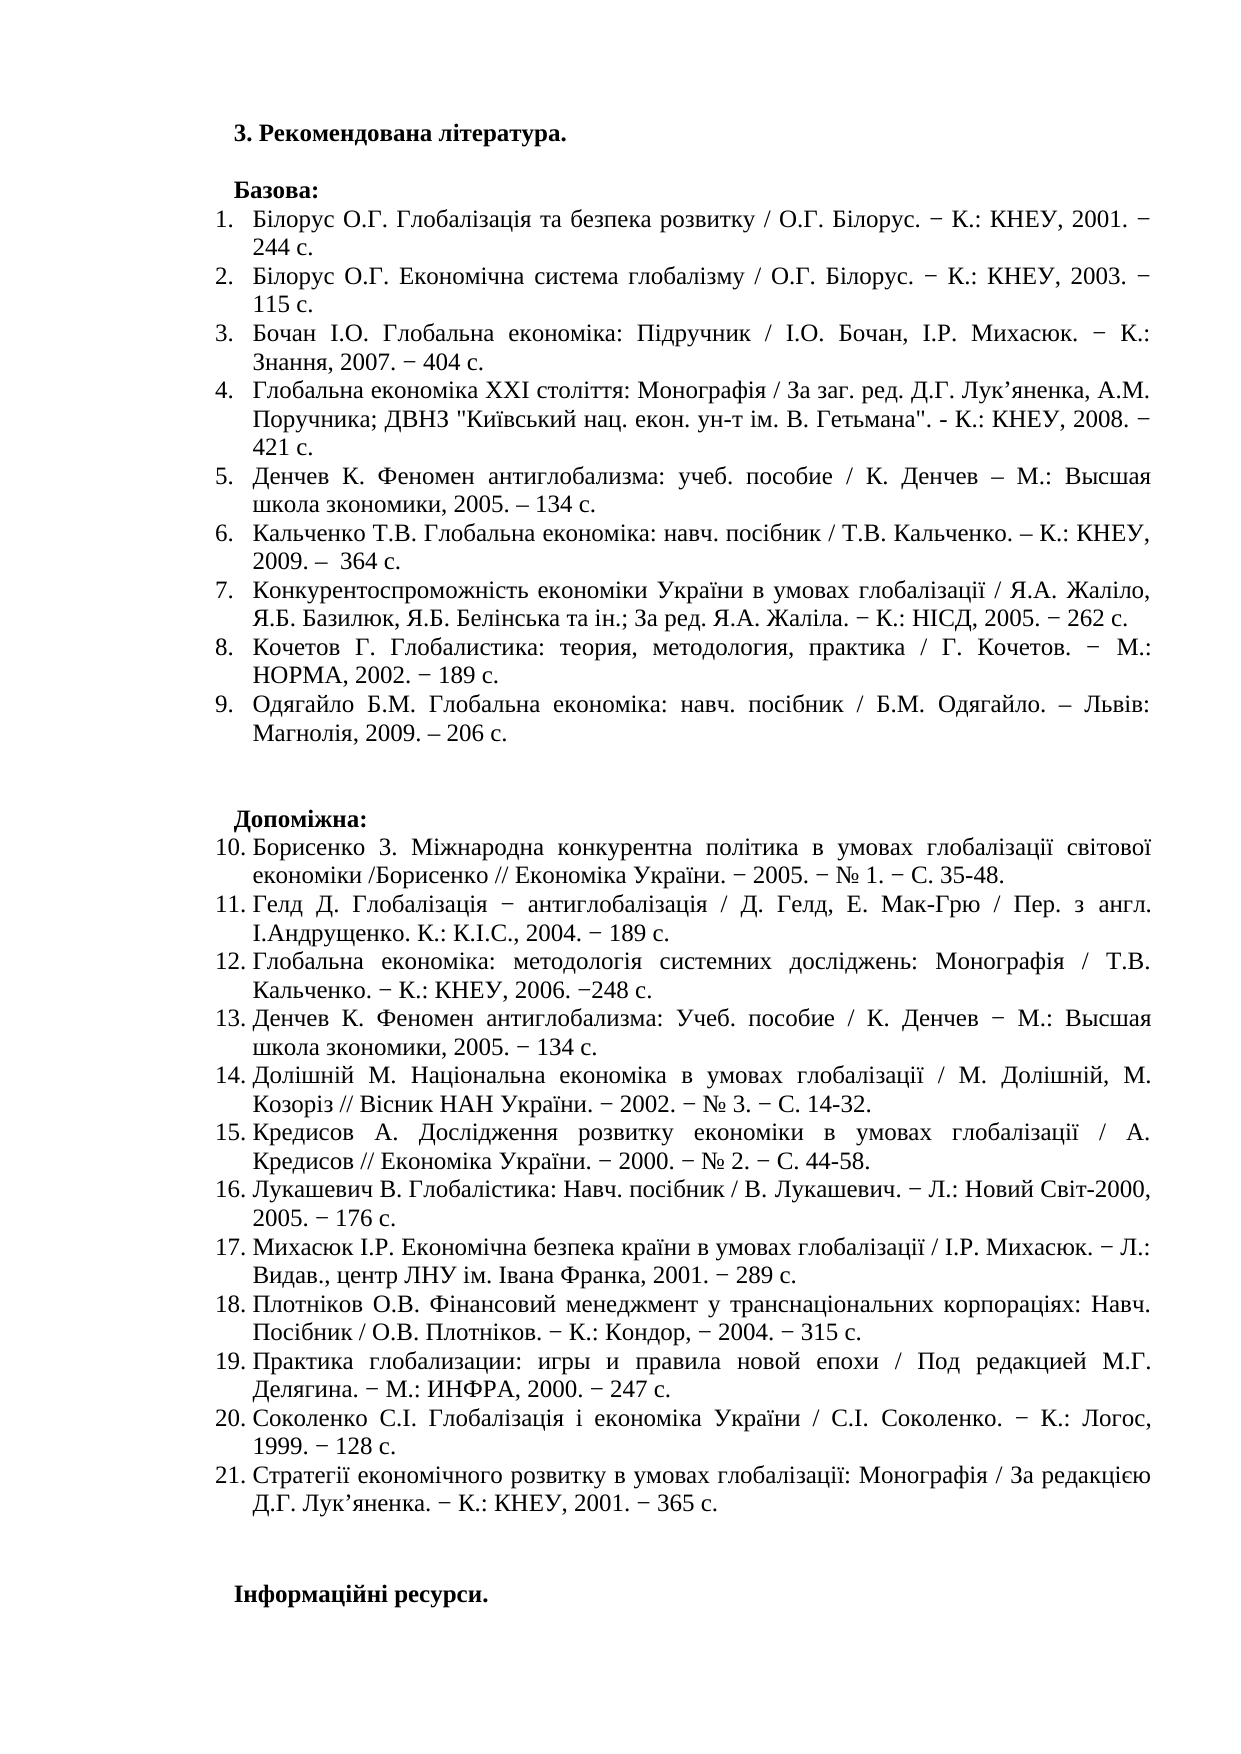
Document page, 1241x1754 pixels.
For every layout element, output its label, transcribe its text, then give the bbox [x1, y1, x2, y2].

list Кредисов А. Дослідження розвитку економіки в умовах глобалізації / А. Кредисов // Економіка України. − 2000. − № 2. − С. 44-58. [215, 1118, 1152, 1175]
list Стратегії економічного розвитку в умовах глобалізації: Монографія / За редакцією Д.Г. Лук’яненка. − К.: КНЕУ, 2001. − 365 с. [215, 1460, 1152, 1517]
text 3. Рекомендована література. [177, 118, 1152, 147]
list Борисенко 3. Міжнародна конкурентна політика в умовах глобалізації світової економіки /Борисенко // Економіка України. − 2005. − № 1. − С. 35-48. [215, 832, 1152, 889]
text Базова: [233, 176, 1152, 204]
list Гелд Д. Глобалізація − антиглобалізація / Д. Гелд, Е. Мак-Грю / Пер. з англ. І.Андрущенко. К.: К.І.С., 2004. − 189 с. [215, 889, 1152, 947]
list Соколенко С.І. Глобалізація і економіка України / С.І. Соколенко. − К.: Логос, 1999. − 128 с. [215, 1403, 1152, 1460]
text Інформаційні ресурси. [233, 1579, 1152, 1608]
list Плотніков О.В. Фінансовий менеджмент у транснаціональних корпораціях: Навч. Посібник / О.В. Плотніков. − К.: Кондор, − 2004. − 315 с. [215, 1289, 1152, 1346]
list Денчев К. Феномен антиглобализма: учеб. пособие / К. Денчев – М.: Высшая школа зкономики, 2005. – 134 с. [215, 461, 1152, 518]
list Білорус О.Г. Глобалізація та безпека розвитку / О.Г. Білорус. − К.: КНЕУ, 2001. − 244 с. [215, 204, 1152, 261]
text Допоміжна: [233, 804, 1152, 832]
list Глобальна економіка: методологія системних досліджень: Монографія / Т.В. Кальченко. − К.: КНЕУ, 2006. −248 с. [215, 947, 1152, 1004]
list Практика глобализации: игры и правила новой епохи / Под редакцией М.Г. Делягина. − М.: ИНФРА, 2000. − 247 с. [215, 1346, 1152, 1403]
list Глобальна економіка XXI століття: Монографія / За заг. ред. Д.Г. Лук’яненка, А.М. Поручника; ДВНЗ "Київський нац. екон. ун-т ім. В. Гетьмана". - К.: КНЕУ, 2008. − 421 с. [215, 376, 1152, 461]
list Кочетов Г. Глобалистика: теория, методология, практика / Г. Кочетов. − М.: НОРМА, 2002. − 189 с. [215, 632, 1152, 689]
list Михасюк І.Р. Економічна безпека країни в умовах глобалізації / І.Р. Михасюк. − Л.: Видав., центр ЛНУ ім. Івана Франка, 2001. − 289 с. [215, 1232, 1152, 1289]
list Одягайло Б.М. Глобальна економіка: навч. посібник / Б.М. Одягайло. – Львів: Магнолія, 2009. – 206 с. [215, 689, 1152, 747]
list Білорус О.Г. Економічна система глобалізму / О.Г. Білорус. − К.: КНЕУ, 2003. − 115 с. [215, 261, 1152, 318]
list Лукашевич В. Глобалістика: Навч. посібник / В. Лукашевич. − Л.: Новий Світ-2000, 2005. − 176 с. [215, 1175, 1152, 1232]
list Кальченко Т.В. Глобальна економіка: навч. посібник / Т.В. Кальченко. – К.: КНЕУ, 2009. – 364 с. [215, 518, 1152, 575]
list Долішній М. Національна економіка в умовах глобалізації / М. Долішній, М. Козоріз // Вісник НАН України. − 2002. − № 3. − С. 14-32. [215, 1061, 1152, 1118]
list Денчев К. Феномен антиглобализма: Учеб. пособие / К. Денчев − М.: Высшая школа зкономики, 2005. − 134 с. [215, 1004, 1152, 1061]
list Конкурентоспроможність економіки України в умовах глобалізації / Я.А. Жаліло, Я.Б. Базилюк, Я.Б. Белінська та ін.; За ред. Я.А. Жаліла. − К.: НІСД, 2005. − 262 с. [215, 575, 1152, 632]
list Бочан І.О. Глобальна економіка: Підручник / І.О. Бочан, І.Р. Михасюк. − К.: Знання, 2007. − 404 с. [215, 318, 1152, 376]
